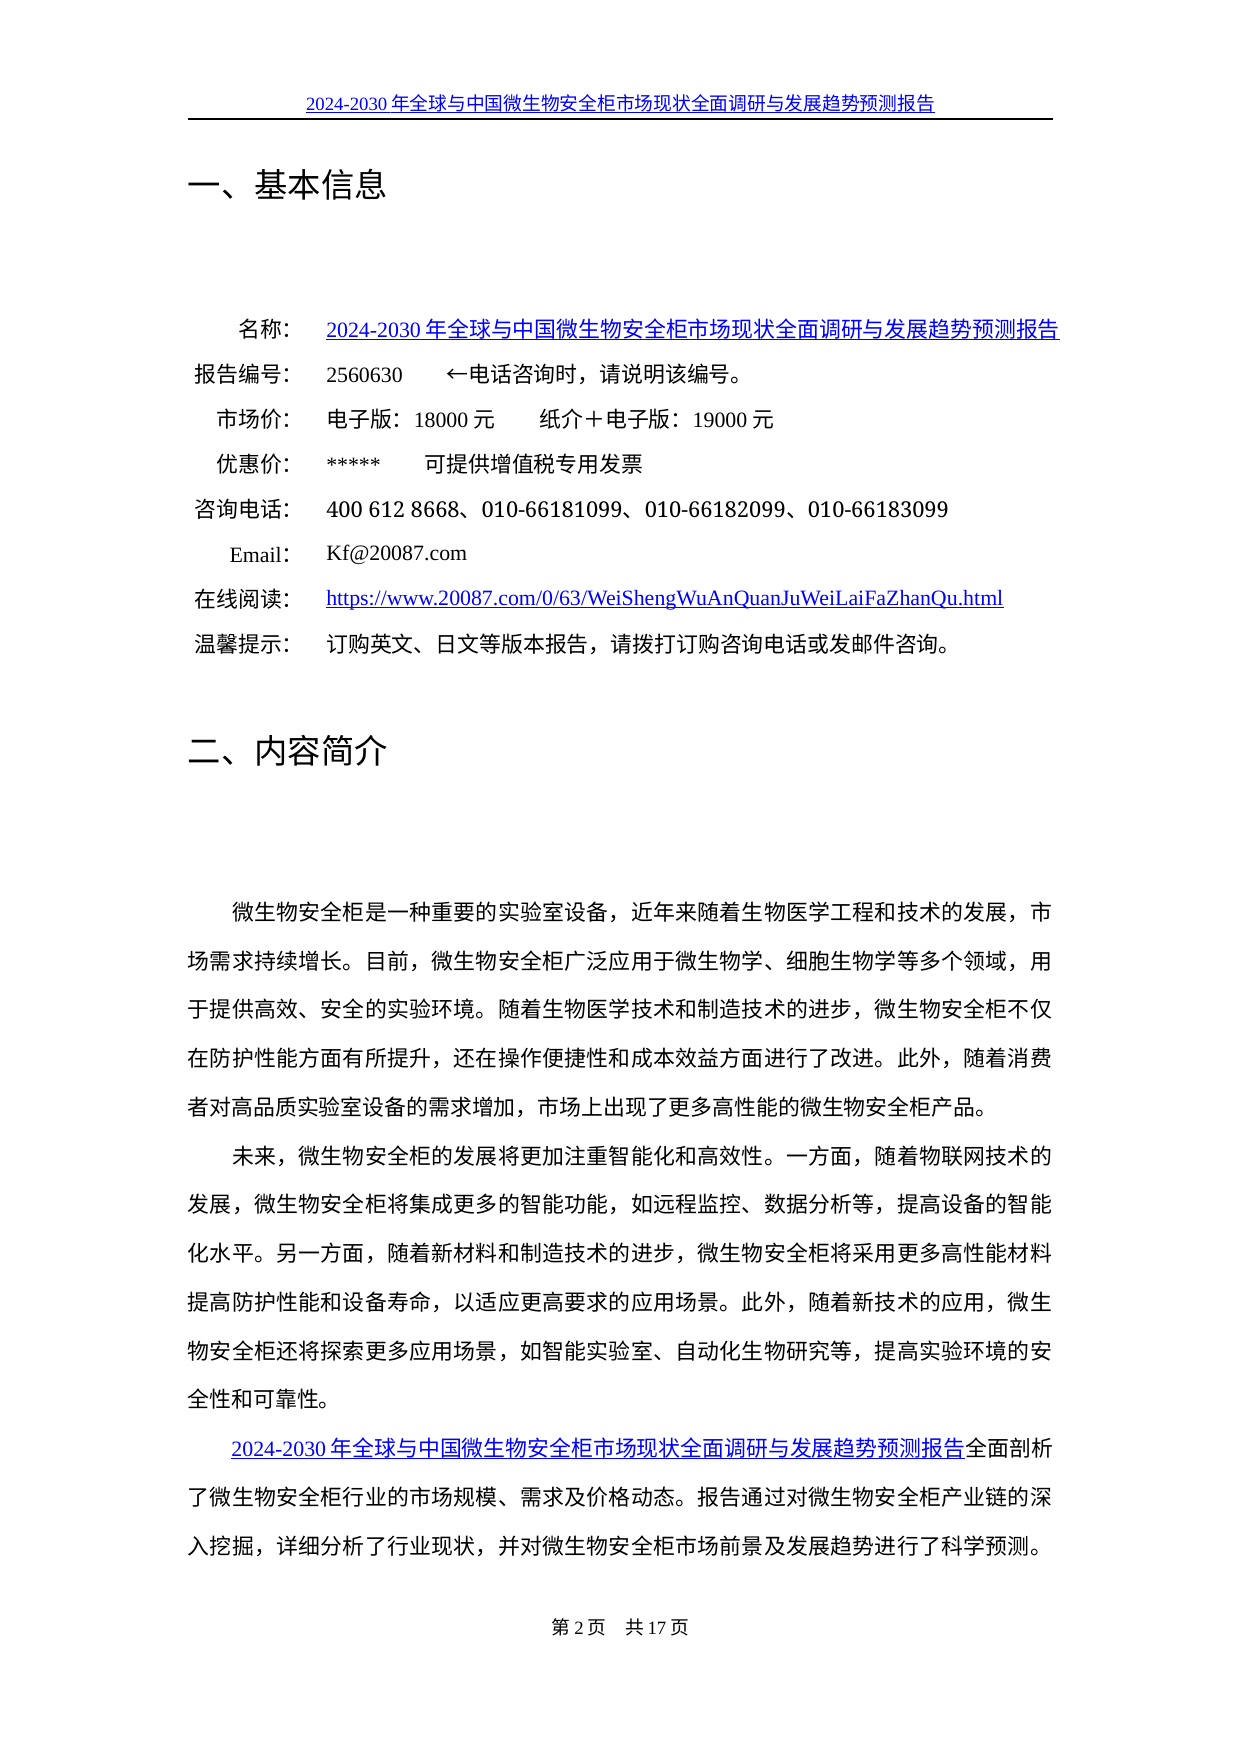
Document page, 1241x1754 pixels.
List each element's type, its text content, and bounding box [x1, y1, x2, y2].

table_cell 电子版：18000 元 纸介＋电子版：19000 元 [315, 402, 1073, 447]
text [187, 894, 1053, 1561]
title 二、内容简介 [187, 717, 1053, 782]
table_header 2024-2030年全球与中国微生物安全柜市场现状全面调研与发展趋势预测报告 [315, 312, 1073, 357]
table_cell 温馨提示： [167, 627, 315, 672]
table_cell 市场价： [167, 402, 315, 447]
title 一、基本信息 [187, 150, 1053, 215]
table_cell 咨询电话： [167, 492, 315, 537]
table_cell 优惠价： [167, 447, 315, 492]
table_cell [315, 582, 1073, 627]
table_cell 400 612 8668、010-66181099、010-66182099、010-66183099 [315, 492, 1073, 537]
table_cell 在线阅读： [167, 582, 315, 627]
table_cell Kf@20087.com [315, 537, 1073, 582]
table_header 名称： [167, 312, 315, 357]
table_cell ***** 可提供增值税专用发票 [315, 447, 1073, 492]
table_cell 订购英文、日文等版本报告，请拨打订购咨询电话或发邮件咨询。 [315, 627, 1073, 672]
table_cell 报告编号： [167, 357, 315, 402]
table_cell Email： [167, 537, 315, 582]
table_cell 2560630 ←电话咨询时，请说明该编号。 [315, 357, 1073, 402]
